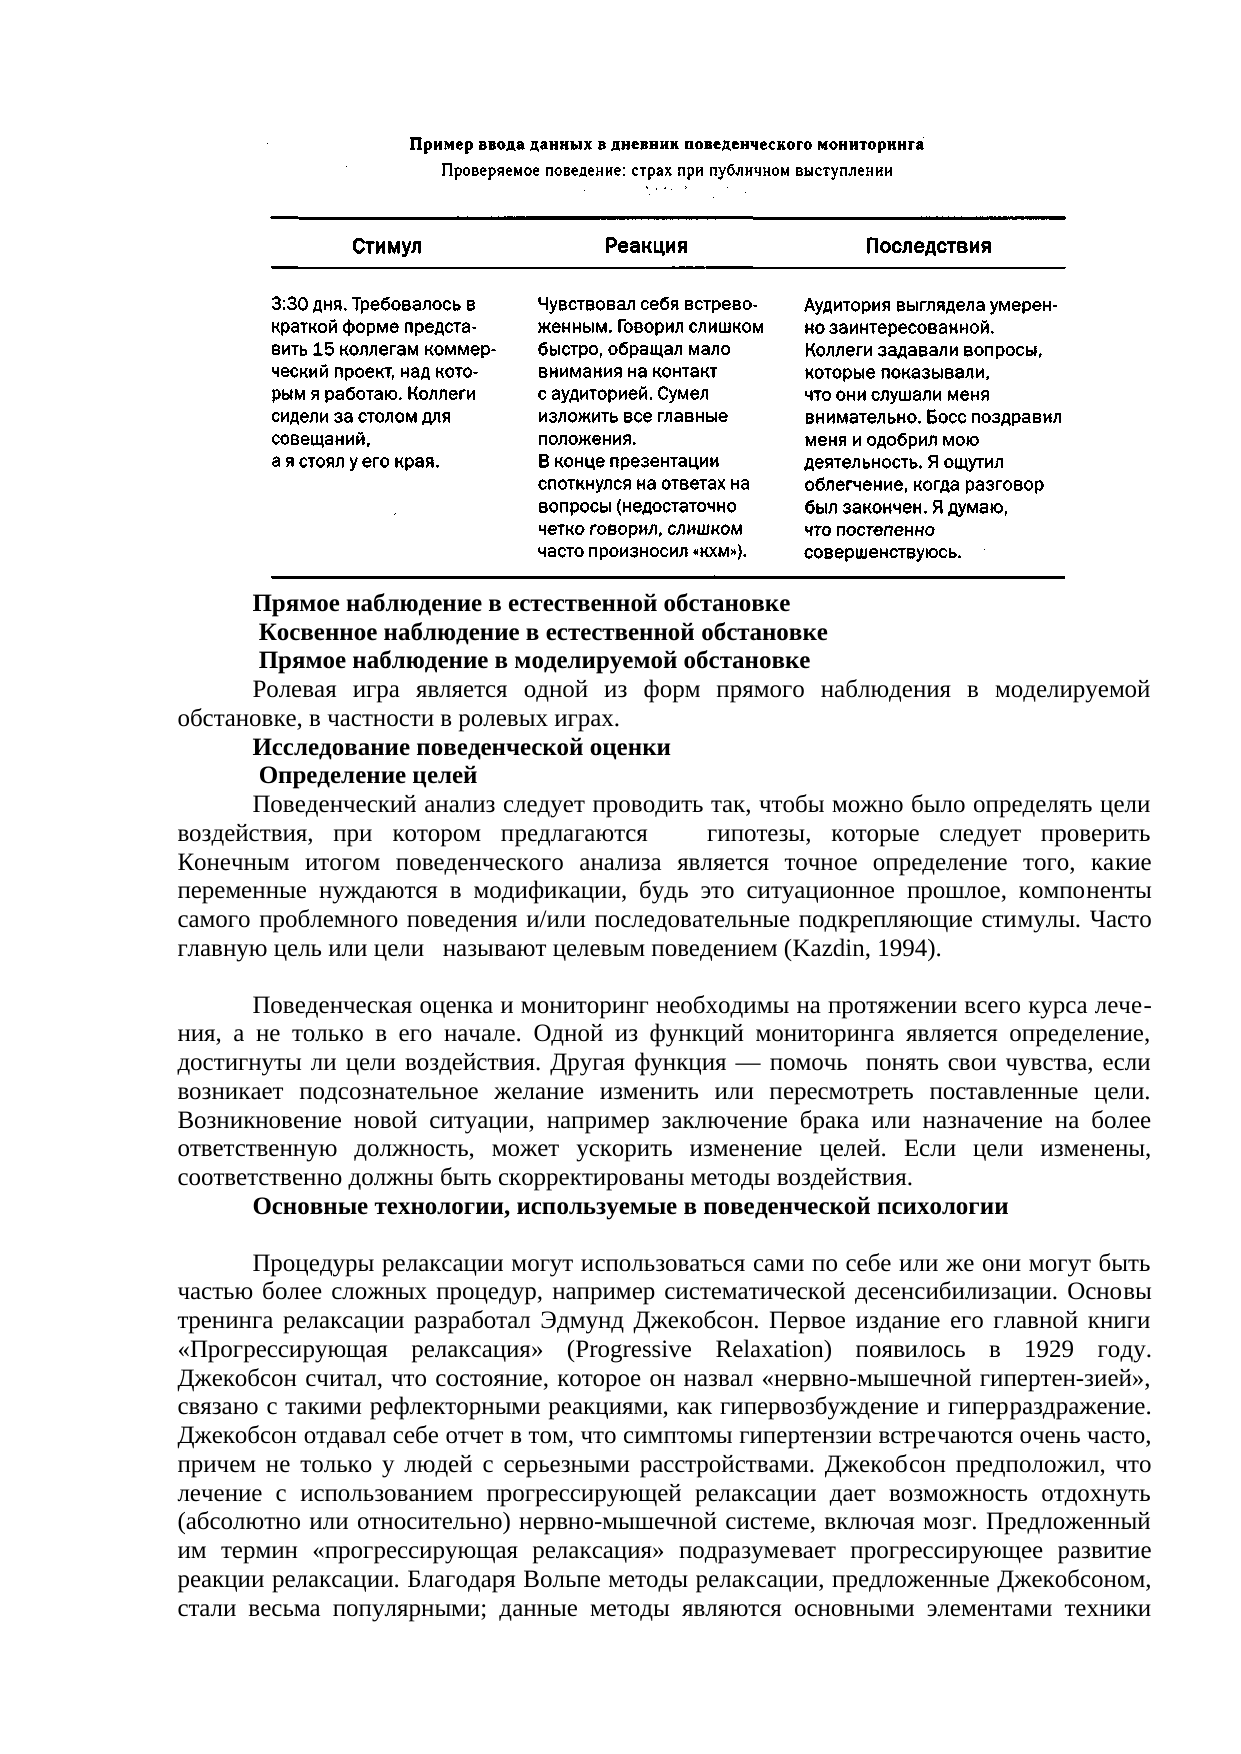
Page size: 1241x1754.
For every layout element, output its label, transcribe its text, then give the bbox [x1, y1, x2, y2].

text Исследование поведенческой оценки [177, 732, 1152, 760]
text Определение целей [177, 760, 1152, 789]
text Прямое наблюдение в моделируемой обстановке [177, 645, 1152, 674]
text Основные технологии, используемые в поведенческой психологии [177, 1191, 1152, 1220]
text Поведенческий анализ следует проводить так, чтобы можно было определять цели воздействия, при котором предлагаются гипотезы, которые следует проверить Конечным итогом поведенческого анализа является точное определение того, какие переменные нуждаются в модификации, будь это ситуационное прошлое, компоненты самого проблемного поведения и/или последовательные подкрепляющие стимулы. Часто главную цель или цели называют целевым поведением (Kazdin, 1994). [177, 789, 1152, 962]
text Косвенное наблюдение в естественной обстановке [177, 617, 1152, 645]
text Ролевая игра является одной из форм прямого наблюдения в моделируемой обстановке, в частности в ролевых играх. [177, 674, 1152, 732]
picture [252, 118, 1084, 588]
text Прямое наблюдение в естественной обстановке [177, 588, 1152, 617]
text Поведенческая оценка и мониторинг необходимы на протяжении всего курса лечения, а не только в его начале. Одной из функций мониторинга является определение, достигнуты ли цели воздействия. Другая функция — помочь понять свои чувства, если возникает подсознательное желание изменить или пересмотреть поставленные цели. Возникновение новой ситуации, например заключение брака или назначение на более ответственную должность, может ускорить изменение целей. Если цели изменены, соответственно должны быть скорректированы методы воздействия. [177, 990, 1152, 1191]
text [177, 1248, 1152, 1621]
